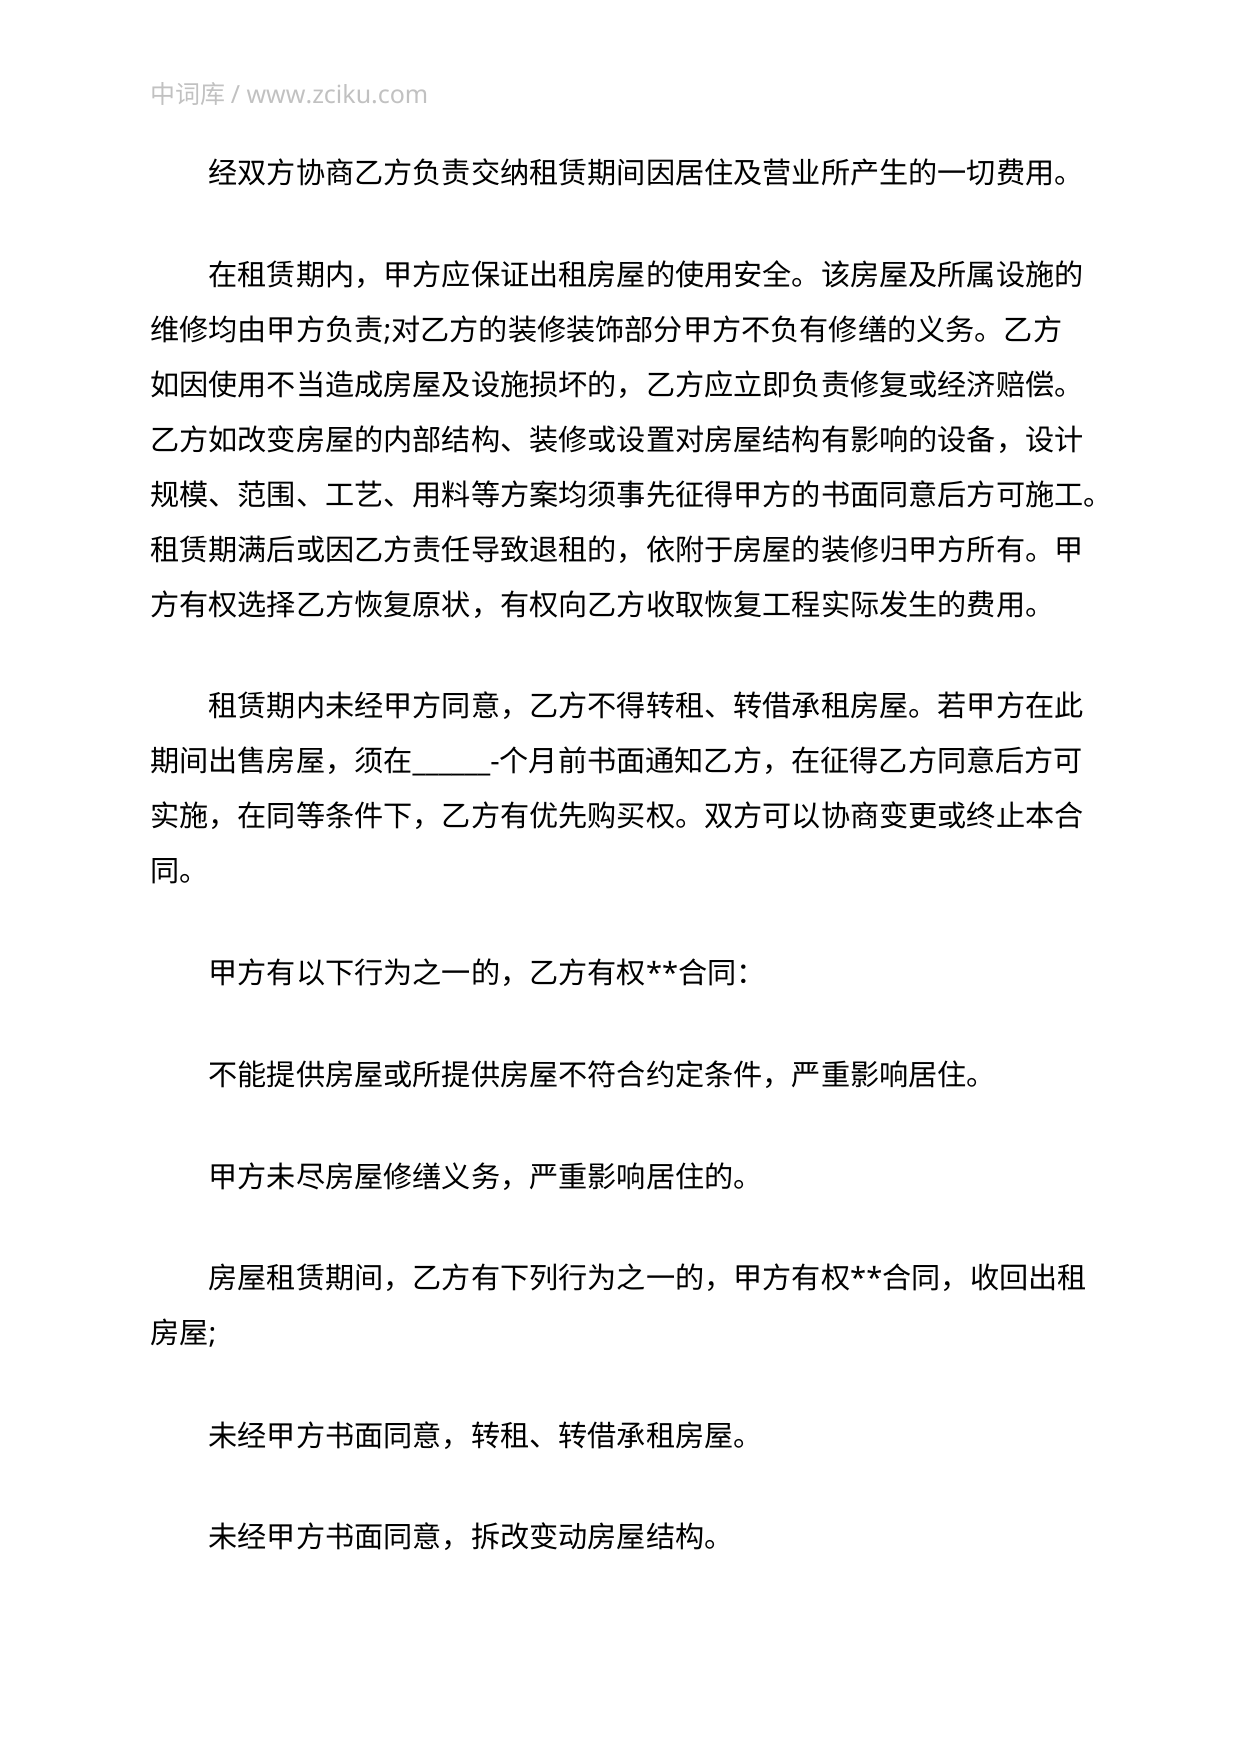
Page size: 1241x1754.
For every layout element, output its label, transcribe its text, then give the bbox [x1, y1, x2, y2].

text 租赁期内未经甲方同意，乙方不得转租、转借承租房屋。若甲方在此期间出售房屋，须在______-个月前书面通知乙方，在征得乙方同意后方可实施，在同等条件下，乙方有优先购买权。双方可以协商变更或终止本合同。 [150, 683, 1090, 890]
text 不能提供房屋或所提供房屋不符合约定条件，严重影响居住。 [150, 1052, 1090, 1094]
text 房屋租赁期间，乙方有下列行为之一的，甲方有权**合同，收回出租房屋; [150, 1255, 1090, 1352]
text 未经甲方书面同意，拆改变动房屋结构。 [150, 1514, 1090, 1556]
text 甲方有以下行为之一的，乙方有权**合同： [150, 949, 1090, 992]
text 经双方协商乙方负责交纳租赁期间因居住及营业所产生的一切费用。 [150, 150, 1090, 192]
text 在租赁期内，甲方应保证出租房屋的使用安全。该房屋及所属设施的维修均由甲方负责;对乙方的装修装饰部分甲方不负有修缮的义务。乙方如因使用不当造成房屋及设施损坏的，乙方应立即负责修复或经济赔偿。乙方如改变房屋的内部结构、装修或设置对房屋结构有影响的设备，设计规模、范围、工艺、用料等方案均须事先征得甲方的书面同意后方可施工。租赁期满后或因乙方责任导致退租的，依附于房屋的装修归甲方所有。甲方有权选择乙方恢复原状，有权向乙方收取恢复工程实际发生的费用。 [150, 252, 1090, 623]
text 未经甲方书面同意，转租、转借承租房屋。 [150, 1412, 1090, 1454]
text 甲方未尽房屋修缮义务，严重影响居住的。 [150, 1153, 1090, 1196]
